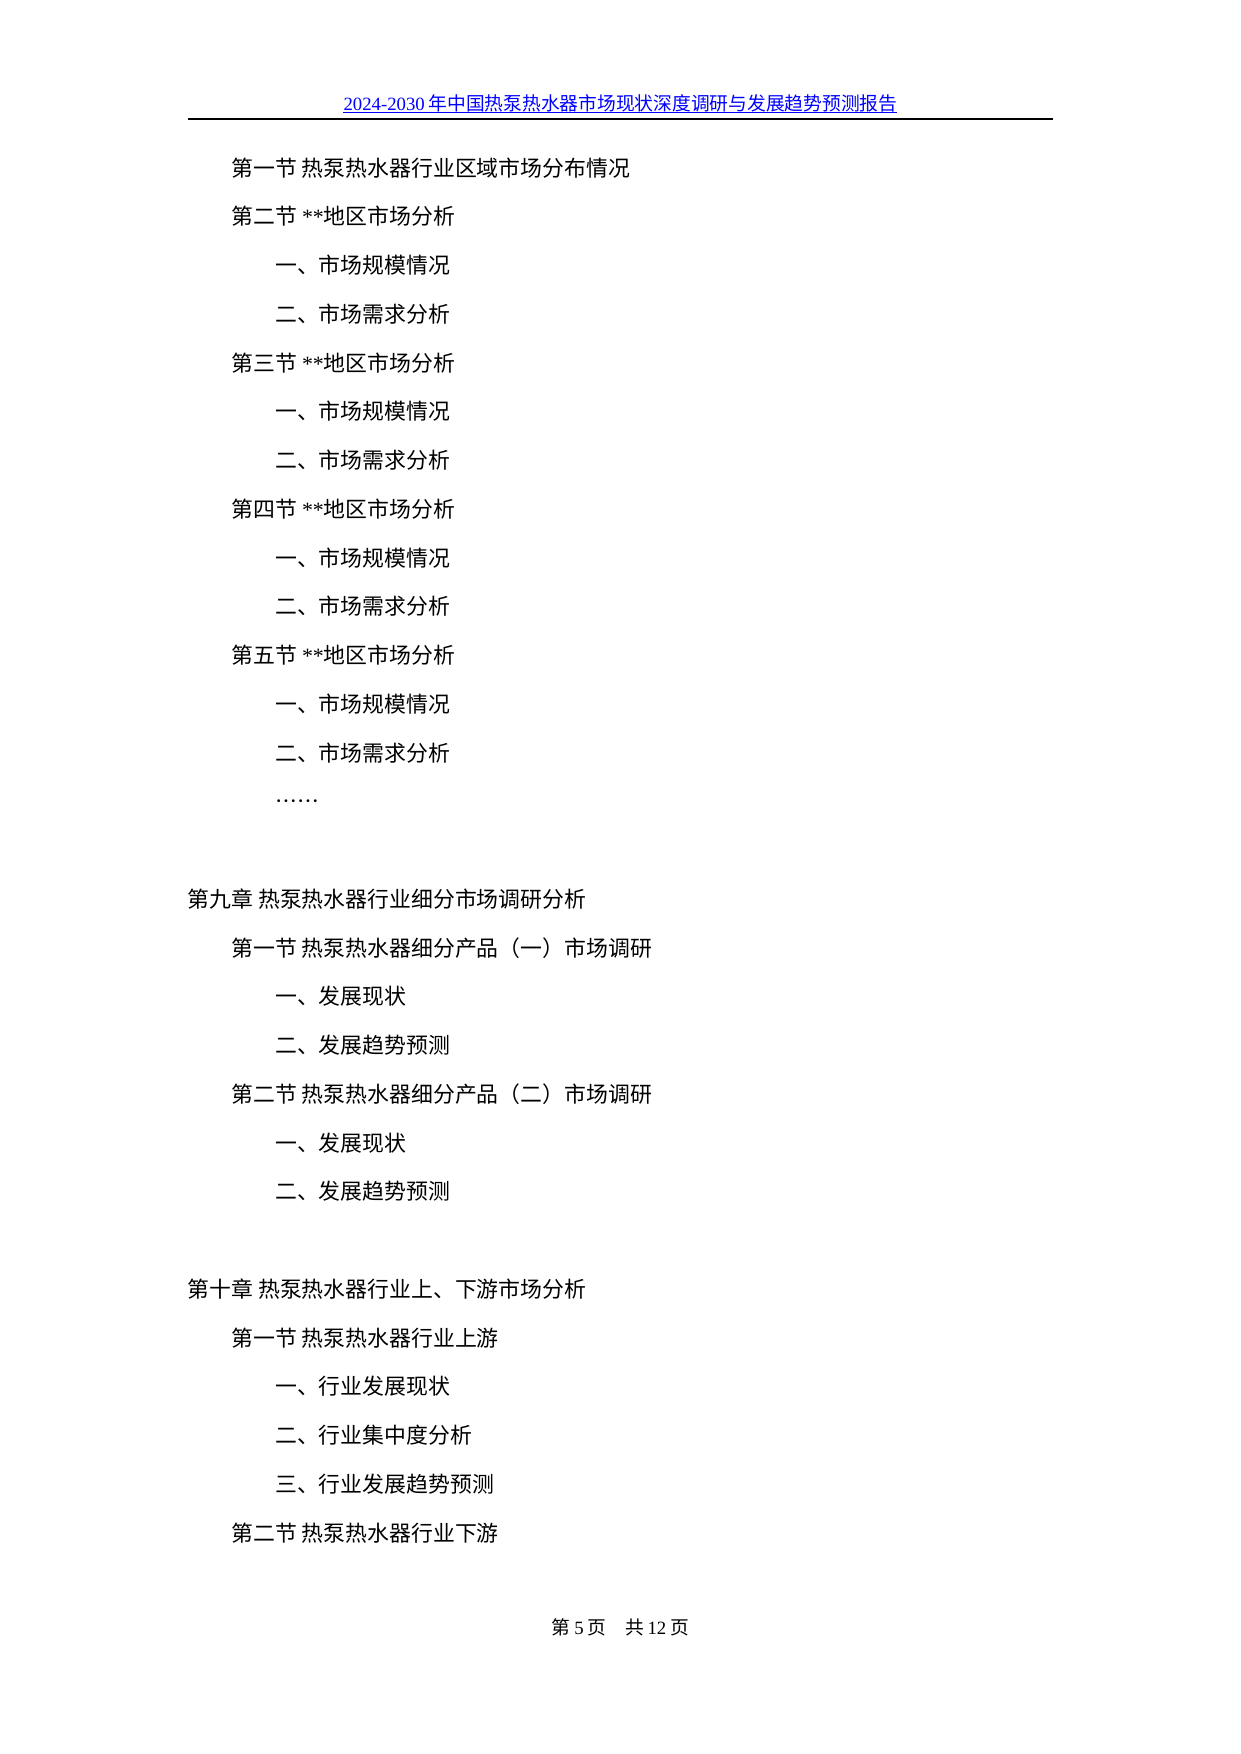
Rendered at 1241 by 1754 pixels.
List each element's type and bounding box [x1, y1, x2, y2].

text [187, 150, 1053, 1548]
